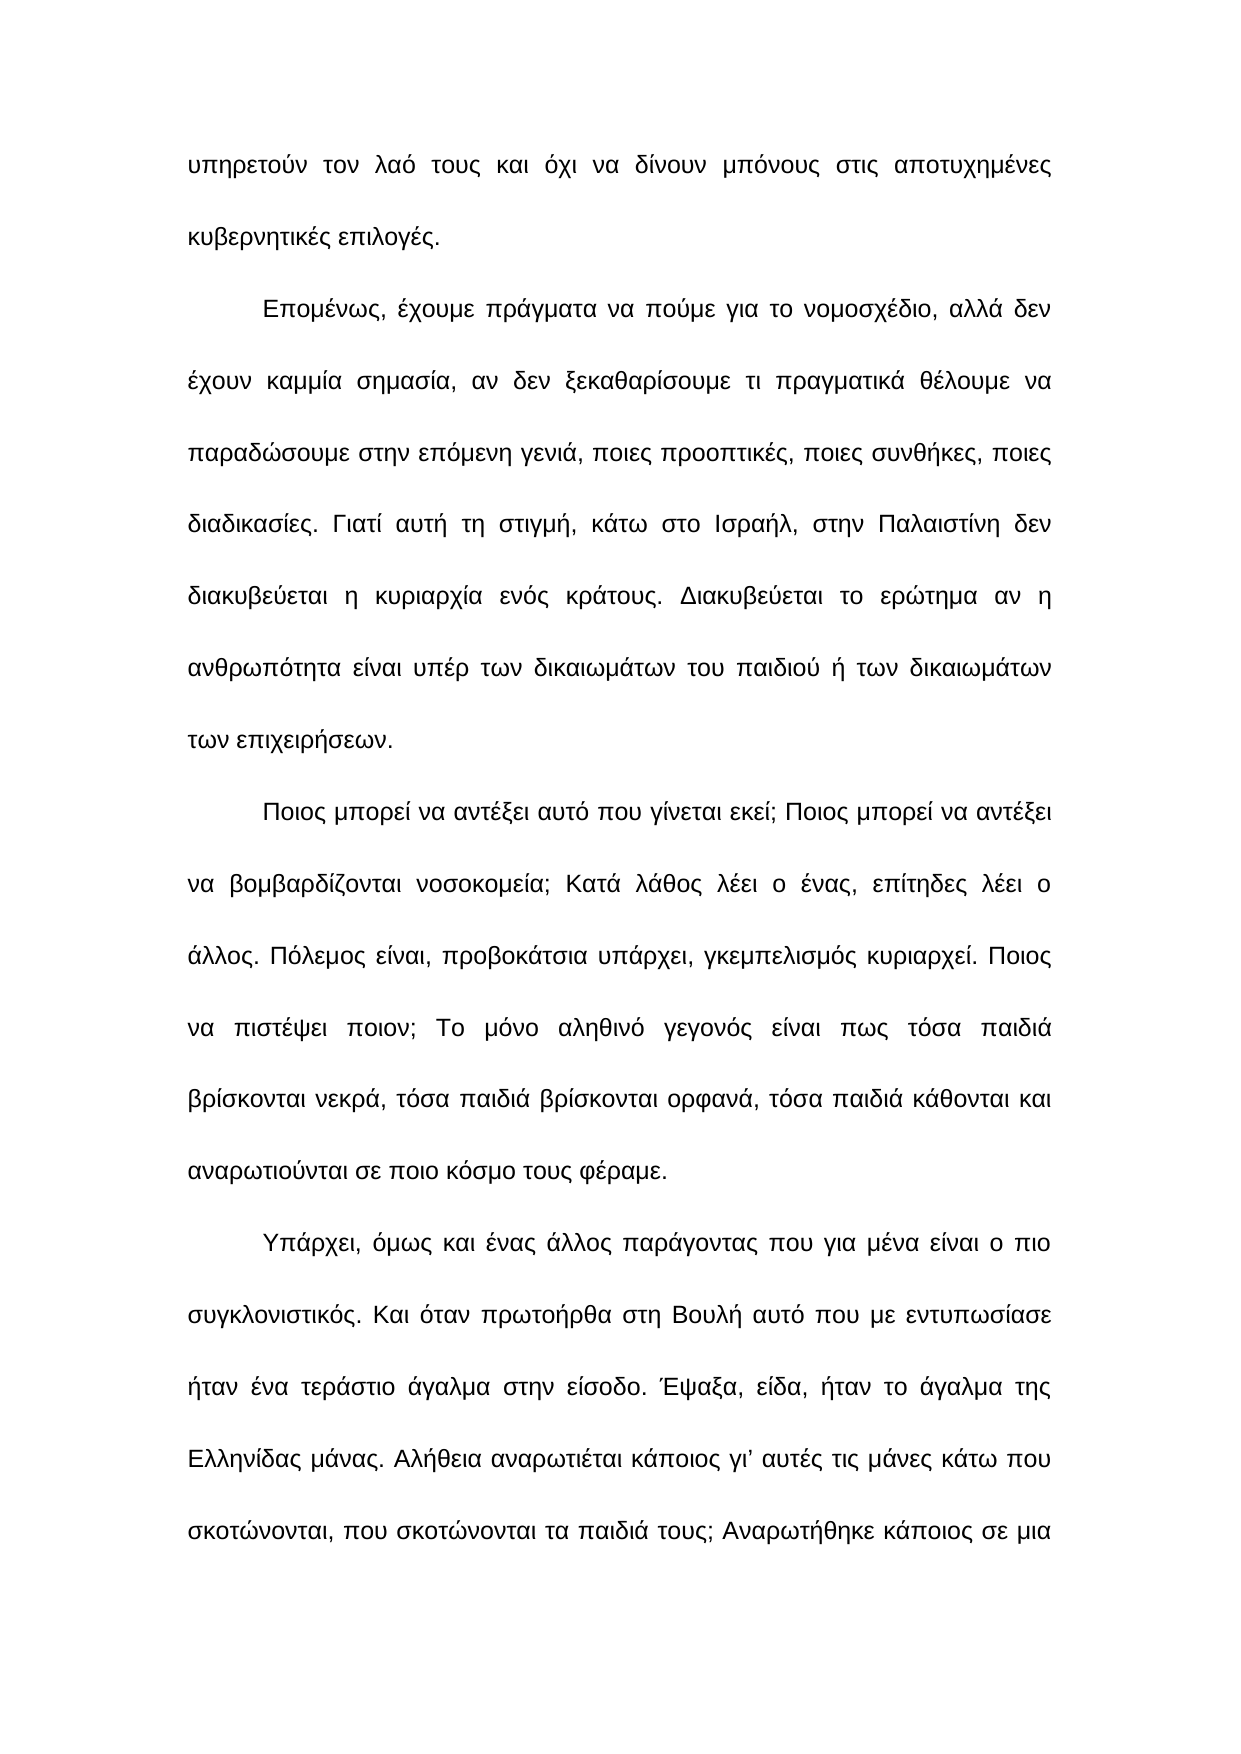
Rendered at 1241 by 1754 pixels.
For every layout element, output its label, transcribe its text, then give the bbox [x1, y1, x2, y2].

text Επομένως, έχουμε πράγματα να πούμε για το νομοσχέδιο, αλλά δεν έχουν καμμία σημασία, αν δεν ξεκαθαρίσουμε τι πραγματικά θέλουμε να παραδώσουμε στην επόμενη γενιά, ποιες προοπτικές, ποιες συνθήκες, ποιες διαδικασίες. Γιατί αυτή τη στιγμή, κάτω στο Ισραήλ, στην Παλαιστίνη δεν διακυβεύεται η κυριαρχία ενός κράτους. Διακυβεύεται το ερώτημα αν η ανθρωπότητα είναι υπέρ των δικαιωμάτων του παιδιού ή των δικαιωμάτων των επιχειρήσεων. [187, 294, 1053, 754]
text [187, 1228, 1053, 1544]
text Ποιος μπορεί να αντέξει αυτό που γίνεται εκεί; Ποιος μπορεί να αντέξει να βομβαρδίζονται νοσοκομεία; Κατά λάθος λέει ο ένας, επίτηδες λέει ο άλλος. Πόλεμος είναι, προβοκάτσια υπάρχει, γκεμπελισμός κυριαρχεί. Ποιος να πιστέψει ποιον; Το μόνο αληθινό γεγονός είναι πως τόσα παιδιά βρίσκονται νεκρά, τόσα παιδιά βρίσκονται ορφανά, τόσα παιδιά κάθονται και αναρωτιούνται σε ποιο κόσμο τους φέραμε. [187, 797, 1053, 1185]
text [187, 150, 1053, 251]
